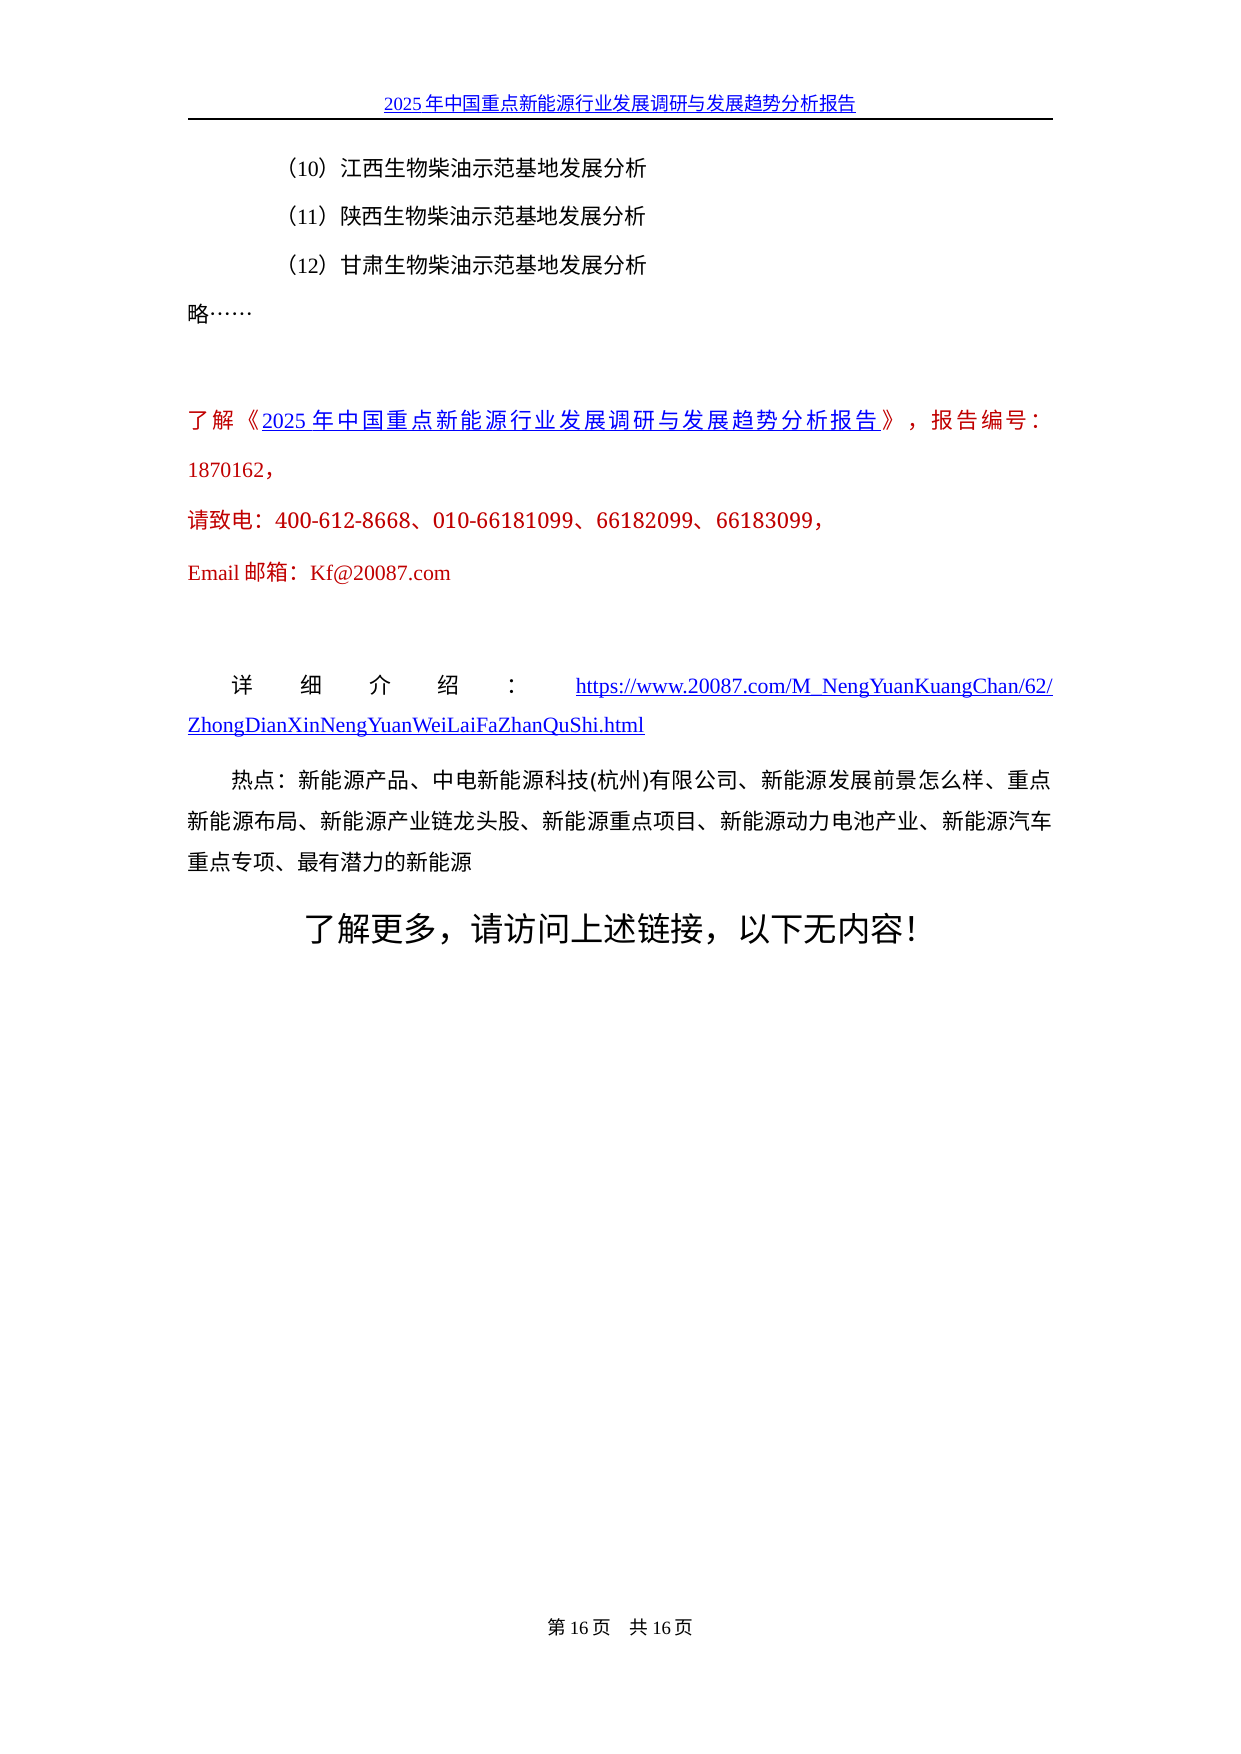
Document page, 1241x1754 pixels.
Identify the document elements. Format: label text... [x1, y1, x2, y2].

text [187, 150, 1053, 329]
text 请致电：400-612-8668、010-66181099、66182099、66183099， [187, 503, 1053, 536]
text 详细介绍：https://www.20087.com/M_NengYuanKuangChan/62/ZhongDianXinNengYuanWeiLaiFaZhanQuShi.html [187, 668, 1053, 741]
text 热点：新能源产品、中电新能源科技(杭州)有限公司、新能源发展前景怎么样、重点新能源布局、新能源产业链龙头股、新能源重点项目、新能源动力电池产业、新能源汽车 重点专项、最有潜力的新能源 [187, 763, 1053, 877]
text 了解《2025年中国重点新能源行业发展调研与发展趋势分析报告》，报告编号：1870162， [187, 403, 1053, 484]
text Email邮箱：Kf@20087.com [187, 555, 1053, 587]
title 了解更多，请访问上述链接，以下无内容！ [187, 894, 1053, 959]
